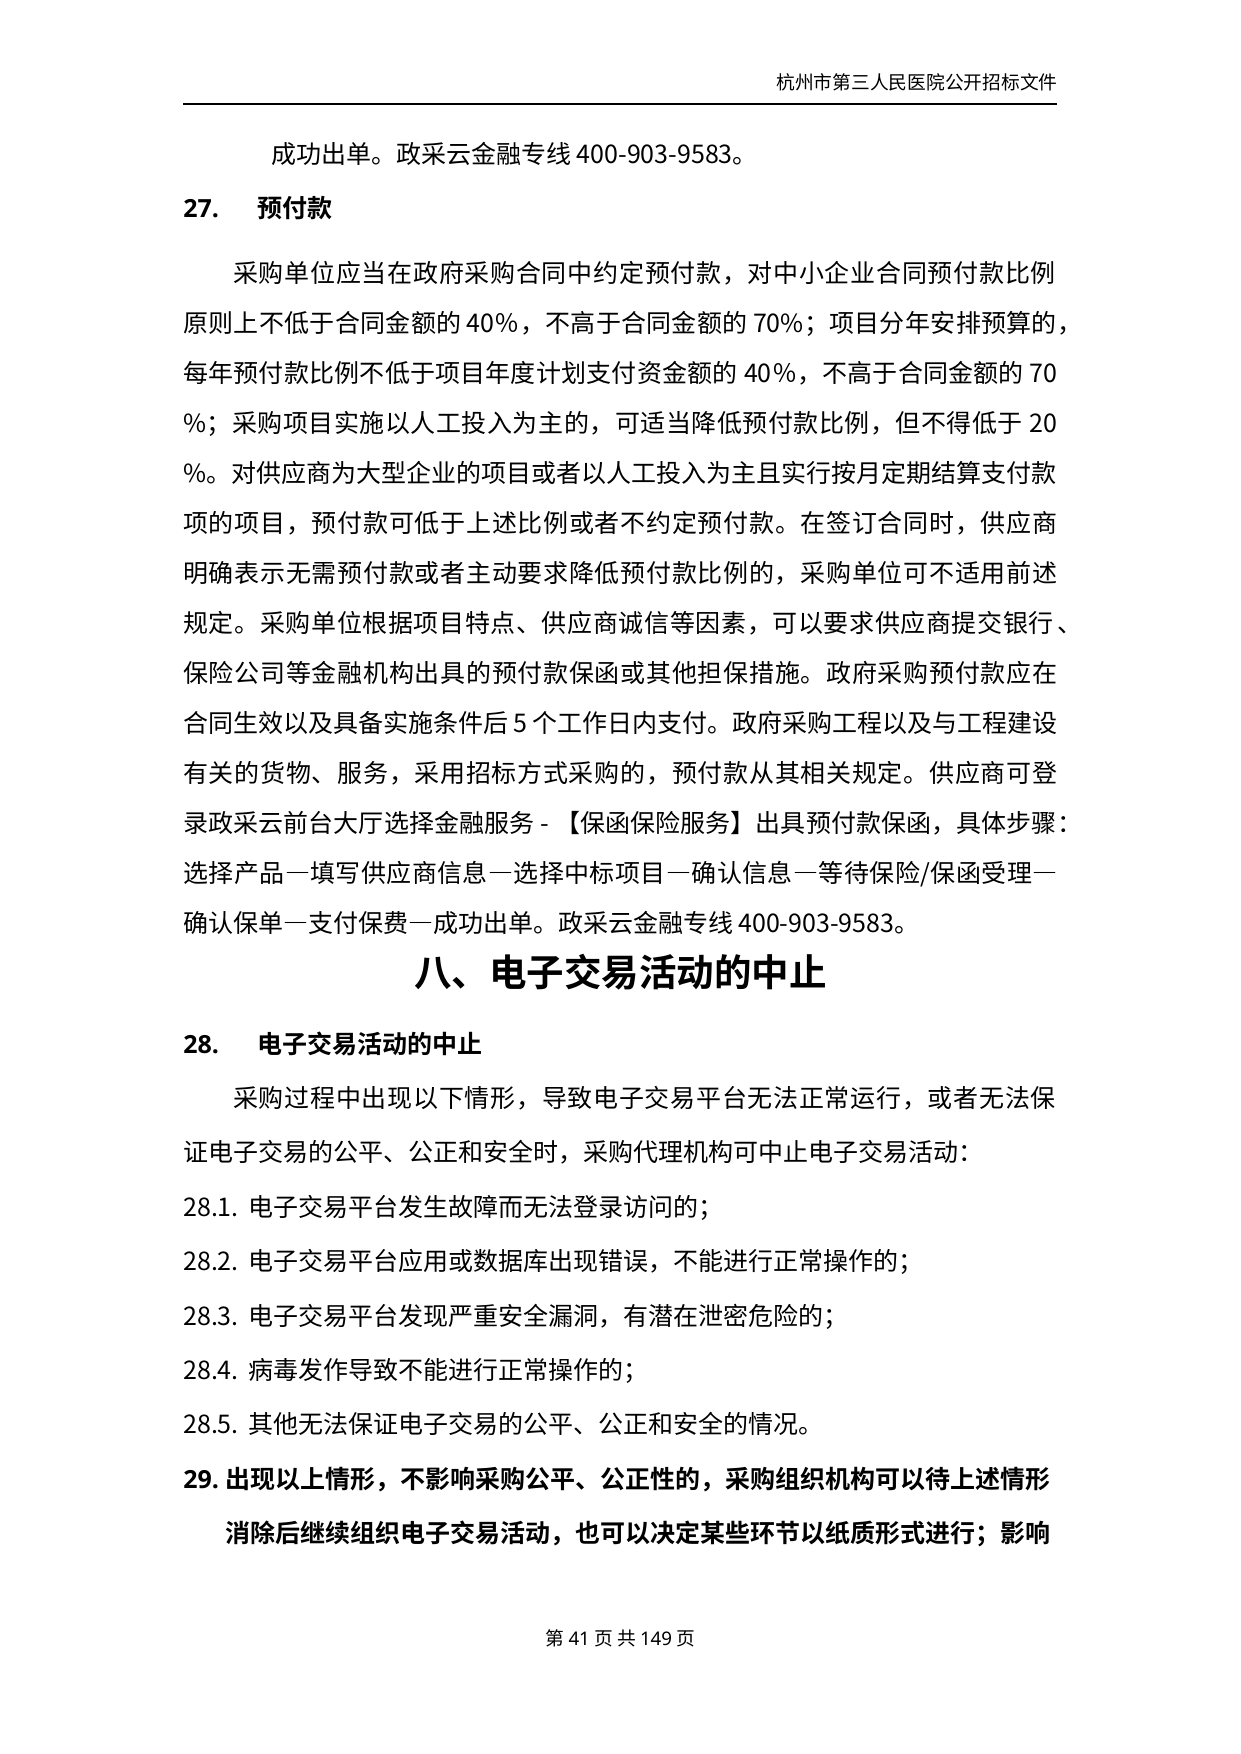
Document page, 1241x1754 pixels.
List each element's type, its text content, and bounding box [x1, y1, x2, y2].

list 其他无法保证电子交易的公平、公正和安全的情况。 [183, 1405, 1057, 1441]
list 病毒发作导致不能进行正常操作的； [183, 1350, 1057, 1387]
list 电子交易平台发生故障而无法登录访问的； [183, 1187, 1057, 1223]
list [183, 1459, 1057, 1550]
text 采购单位应当在政府采购合同中约定预付款，对中小企业合同预付款比例原则上不低于合同金额的40％，不高于合同金额的70%；项目分年安排预算的，每年预付款比例不低于项目年度计划支付资金额的40％，不高于合同金额的70%；采购项目实施以人工投入为主的，可适当降低预付款比例，但不得低于20%。对供应商为大型企业的项目或者以人工投入为主且实行按月定期结算支付款项的项目，预付款可低于上述比例或者不约定预付款。在签订合同时，供应商明确表示无需预付款或者主动要求降低预付款比例的，采购单位可不适用前述规定。采购单位根据项目特点、供应商诚信等因素，可以要求供应商提交银行、保险公司等金融机构出具的预付款保函或其他担保措施。政府采购预付款应在合同生效以及具备实施条件后5个工作日内支付。政府采购工程以及与工程建设有关的货物、服务，采用招标方式采购的，预付款从其相关规定。供应商可登录政采云前台大厅选择金融服务 - 【保函保险服务】出具预付款保函，具体步骤：选择产品—填写供应商信息—选择中标项目—确认信息—等待保险/保函受理—确认保单—支付保费—成功出单。政采云金融专线400-903-9583。 [183, 243, 1057, 943]
list 电子交易活动的中止 [183, 1024, 1057, 1060]
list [183, 134, 1057, 170]
text 八、电子交易活动的中止 [183, 943, 1057, 997]
list 电子交易平台发现严重安全漏洞，有潜在泄密危险的； [183, 1296, 1057, 1332]
list 预付款 [183, 188, 1057, 225]
text 采购过程中出现以下情形，导致电子交易平台无法正常运行，或者无法保证电子交易的公平、公正和安全时，采购代理机构可中止电子交易活动： [183, 1078, 1057, 1169]
list 电子交易平台应用或数据库出现错误，不能进行正常操作的； [183, 1242, 1057, 1278]
